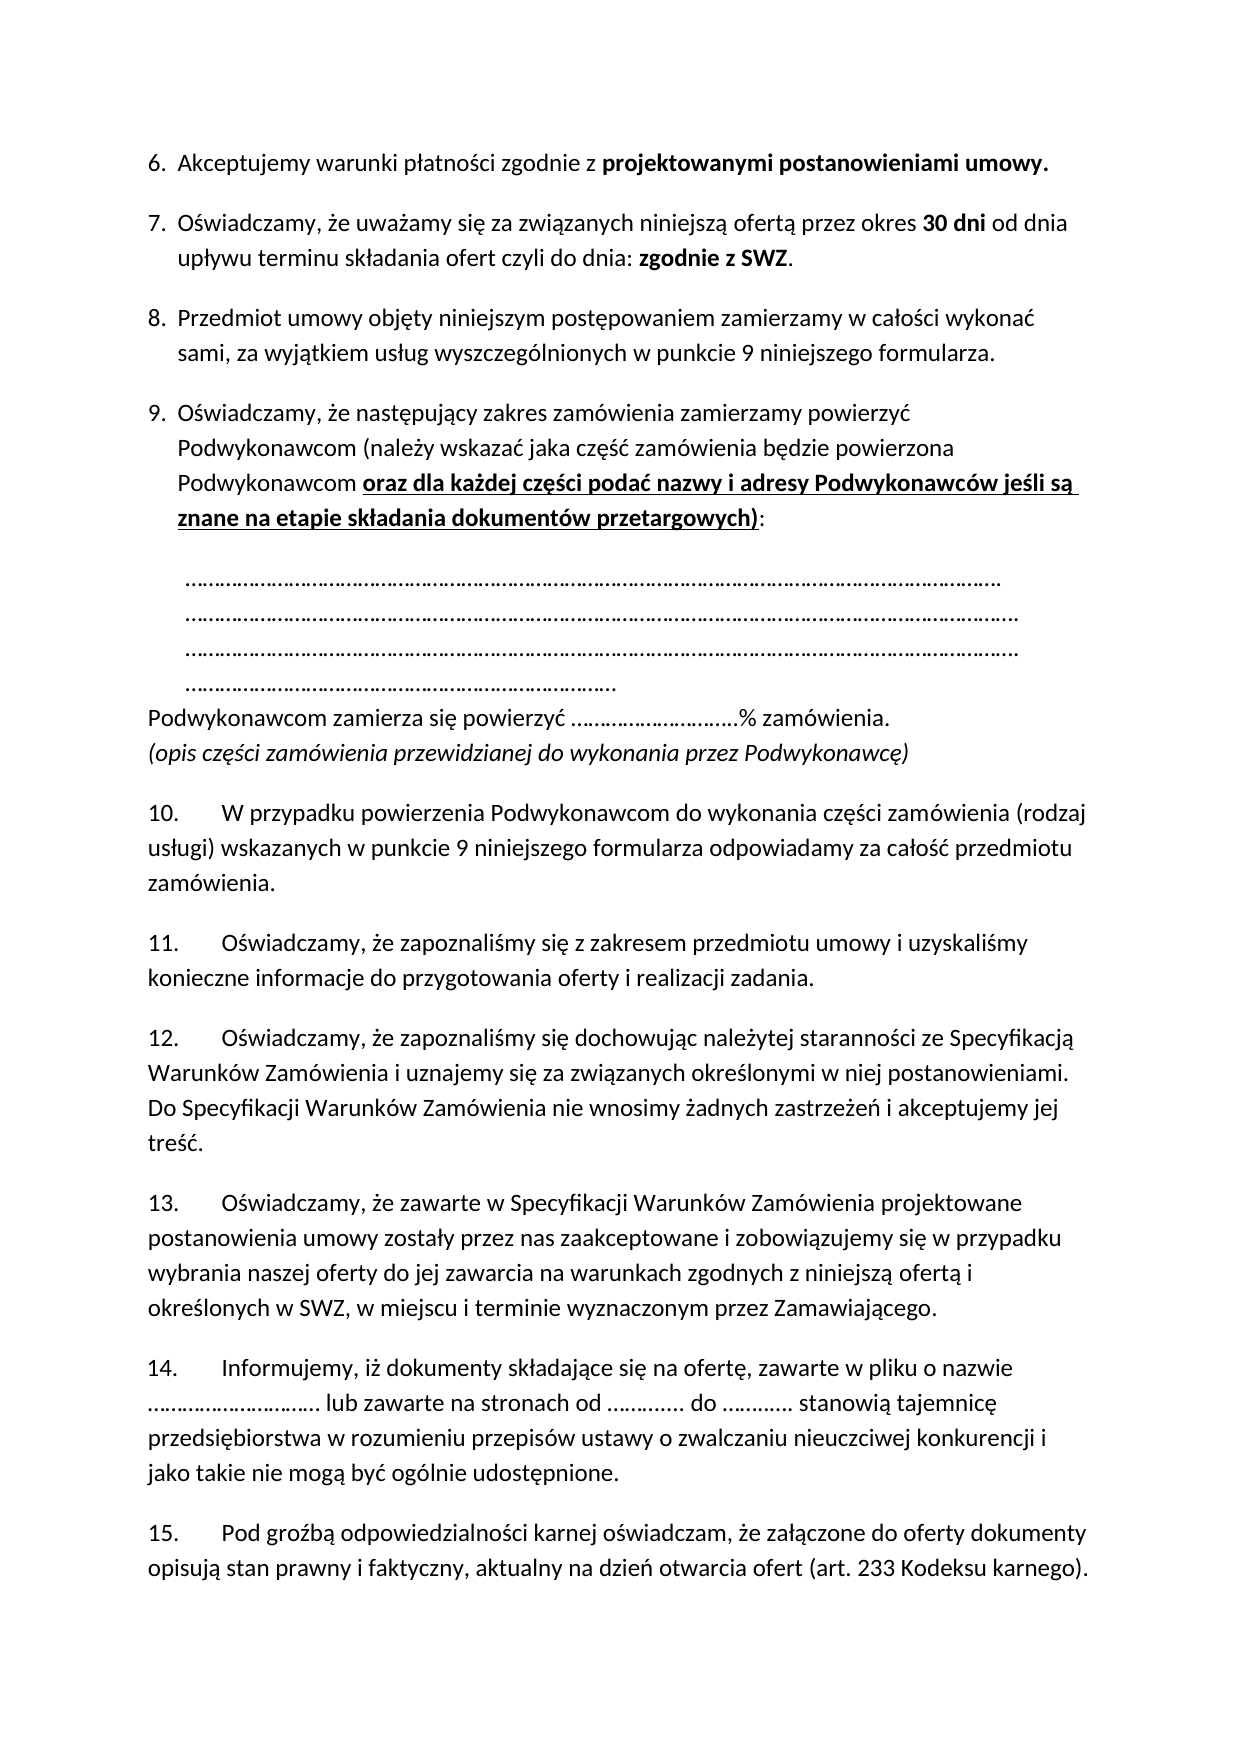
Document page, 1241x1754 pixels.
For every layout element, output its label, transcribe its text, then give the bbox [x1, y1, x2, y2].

list (opis części zamówienia przewidzianej do wykonania przez Podwykonawcę) [148, 738, 1093, 768]
list Oświadczamy, że zapoznaliśmy się dochowując należytej staranności ze Specyfikacją Warunków Zamówienia i uznajemy się za związanych określonymi w niej postanowieniami. Do Specyfikacji Warunków Zamówienia nie wnosimy żadnych zastrzeżeń i akceptujemy jej treść. [148, 1023, 1093, 1158]
list …………………………………………………………………………………………………………………………….……………………………………………………………………………………………………………………………….……………………………………………………………………………………………………………………………….………………………………………………………………… [185, 563, 1093, 698]
list Akceptujemy warunki płatności zgodnie z projektowanymi postanowieniami umowy. [148, 148, 1093, 178]
list Informujemy, iż dokumenty składające się na ofertę, zawarte w pliku o nazwie ………………………… lub zawarte na stronach od ……….... do ……..…. stanowią tajemnicę przedsiębiorstwa w rozumieniu przepisów ustawy o zwalczaniu nieuczciwej konkurencji i jako takie nie mogą być ogólnie udostępnione. [146, 1353, 1093, 1488]
list Oświadczamy, że uważamy się za związanych niniejszą ofertą przez okres 30 dni od dnia upływu terminu składania ofert czyli do dnia: zgodnie z SWZ. [148, 208, 1093, 273]
list Pod groźbą odpowiedzialności karnej oświadczam, że załączone do oferty dokumenty opisują stan prawny i faktyczny, aktualny na dzień otwarcia ofert (art. 233 Kodeksu karnego). [148, 1518, 1093, 1583]
list Podwykonawcom zamierza się powierzyć ………………………..% zamówienia. [148, 703, 1093, 733]
list Przedmiot umowy objęty niniejszym postępowaniem zamierzamy w całości wykonać sami, za wyjątkiem usług wyszczególnionych w punkcie 9 niniejszego formularza. [148, 303, 1093, 368]
list Oświadczamy, że następujący zakres zamówienia zamierzamy powierzyć Podwykonawcom (należy wskazać jaka część zamówienia będzie powierzona Podwykonawcom oraz dla każdej części podać nazwy i adresy Podwykonawców jeśli są znane na etapie składania dokumentów przetargowych): [148, 398, 1093, 533]
list W przypadku powierzenia Podwykonawcom do wykonania części zamówienia (rodzaj usługi) wskazanych w punkcie 9 niniejszego formularza odpowiadamy za całość przedmiotu zamówienia. [148, 798, 1093, 898]
list Oświadczamy, że zawarte w Specyfikacji Warunków Zamówienia projektowane postanowienia umowy zostały przez nas zaakceptowane i zobowiązujemy się w przypadku wybrania naszej oferty do jej zawarcia na warunkach zgodnych z niniejszą ofertą i określonych w SWZ, w miejscu i terminie wyznaczonym przez Zamawiającego. [148, 1188, 1093, 1323]
list Oświadczamy, że zapoznaliśmy się z zakresem przedmiotu umowy i uzyskaliśmy konieczne informacje do przygotowania oferty i realizacji zadania. [148, 928, 1093, 993]
